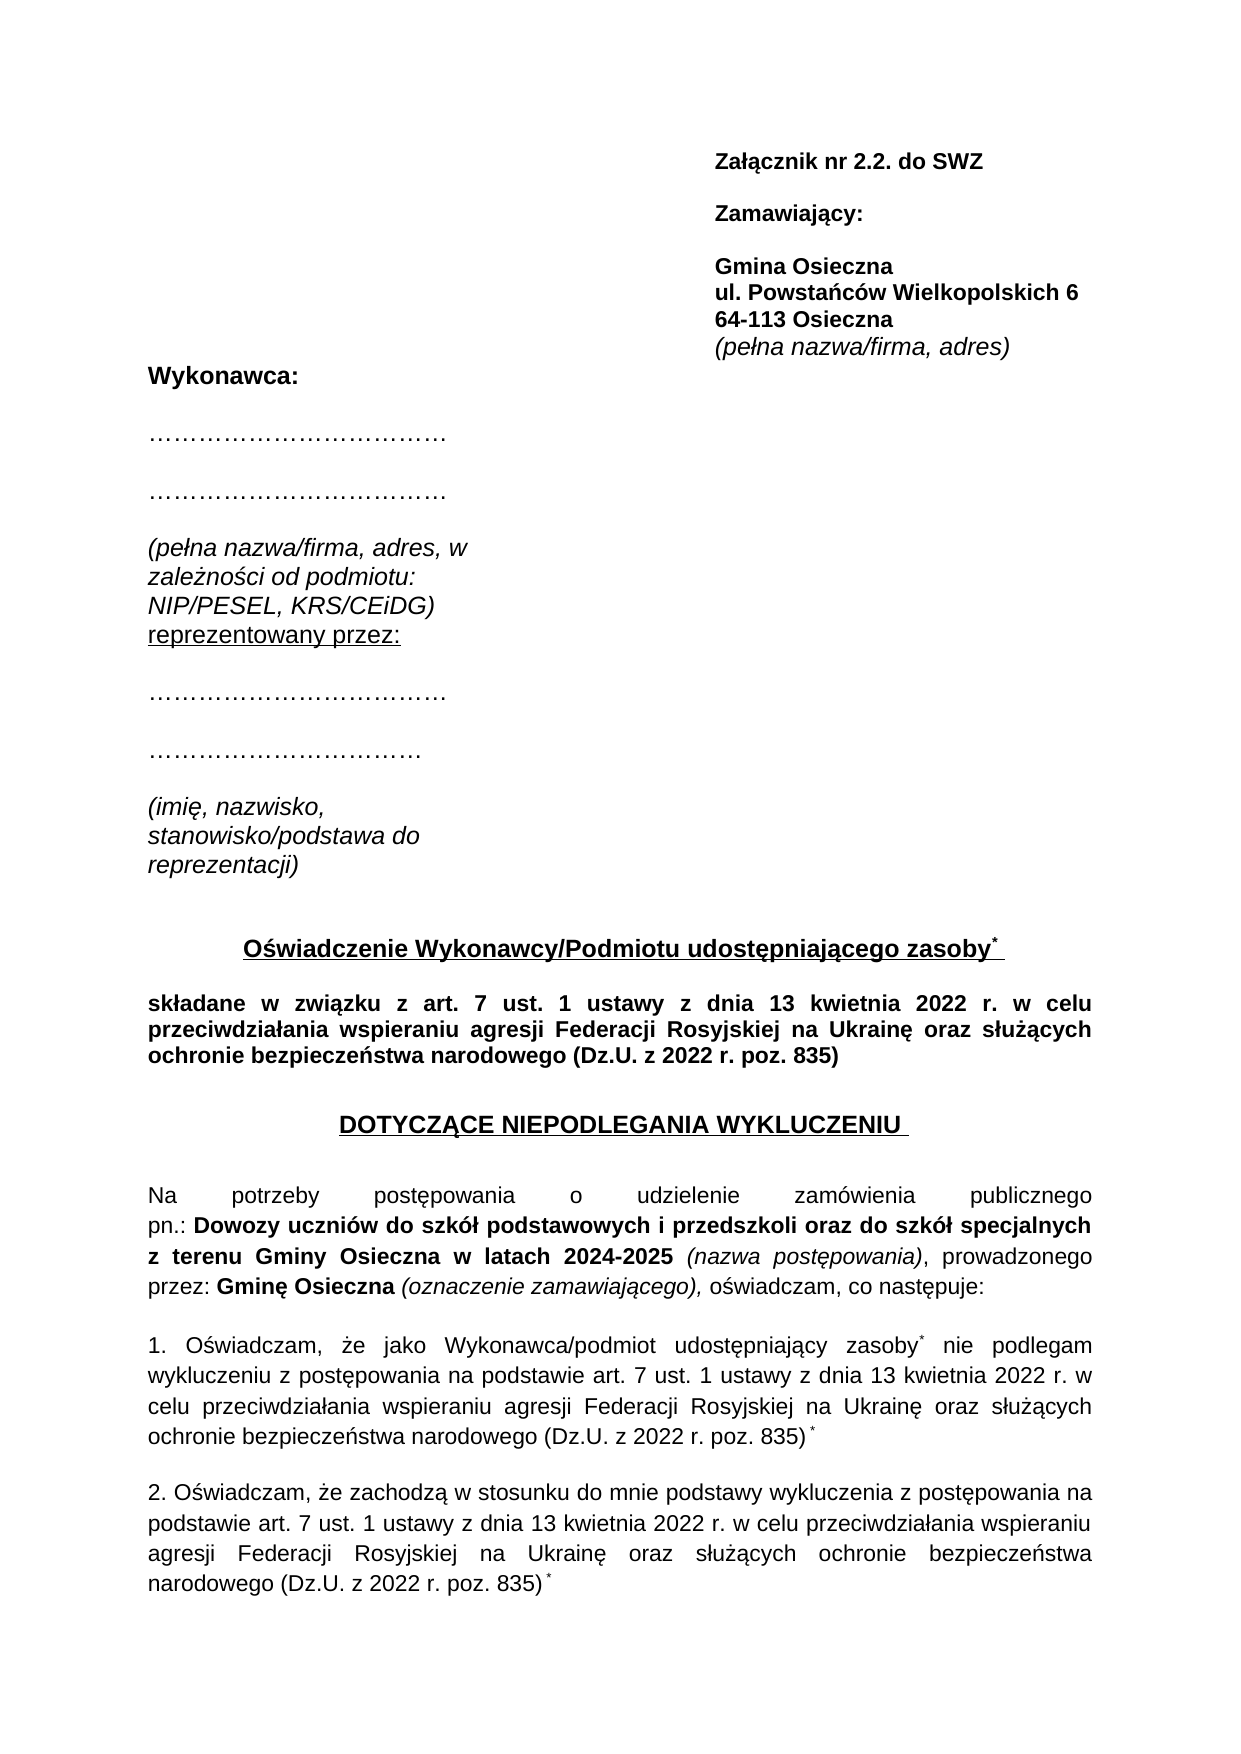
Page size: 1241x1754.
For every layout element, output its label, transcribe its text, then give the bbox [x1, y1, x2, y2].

text DOTYCZĄCE NIEPODLEGANIA WYKLUCZENIU [148, 1110, 1093, 1139]
text ……………………………………………………………… [148, 418, 472, 504]
text Zamawiający: [641, 200, 1093, 227]
text (pełna nazwa/firma, adres, w zależności od podmiotu: NIP/PESEL, KRS/CEiDG) [148, 533, 472, 619]
text …………………………………………………………… [148, 677, 472, 763]
text 1. Oświadczam, że jako Wykonawca/podmiot udostępniający zasoby* nie podlegam wykluczeniu z postępowania na podstawie art. 7 ust. 1 ustawy z dnia 13 kwietnia 2022 r. w celu przeciwdziałania wspieraniu agresji Federacji Rosyjskiej na Ukrainę oraz służących ochronie bezpieczeństwa narodowego (Dz.U. z 2022 r. poz. 835) * [148, 1332, 1093, 1449]
text Gmina Osieczna [714, 253, 1093, 279]
text (imię, nazwisko, stanowisko/podstawa do reprezentacji) [148, 792, 472, 878]
text Na potrzeby postępowania o udzielenie zamówienia publicznego pn.: Dowozy uczniów do szkół podstawowych i przedszkoli oraz do szkół specjalnych z terenu Gminy Osieczna w latach 2024-2025 (nazwa postępowania), prowadzonego przez: Gminę Osieczna (oznaczenie zamawiającego), oświadczam, co następuje: [148, 1182, 1093, 1299]
text Wykonawca: [148, 361, 1093, 389]
text reprezentowany przez: [148, 619, 1093, 648]
text 2. Oświadczam, że zachodzą w stosunku do mnie podstawy wykluczenia z postępowania na podstawie art. 7 ust. 1 ustawy z dnia 13 kwietnia 2022 r. w celu przeciwdziałania wspieraniu agresji Federacji Rosyjskiej na Ukrainę oraz służących ochronie bezpieczeństwa narodowego (Dz.U. z 2022 r. poz. 835) * [148, 1479, 1093, 1596]
text ul. Powstańców Wielkopolskich 6 [714, 279, 1093, 306]
text Załącznik nr 2.2. do SWZ [641, 148, 1093, 174]
text Oświadczenie Wykonawcy/Podmiotu udostępniającego zasoby* [148, 934, 1093, 963]
text (pełna nazwa/firma, adres) [641, 332, 1093, 361]
text składane w związku z art. 7 ust. 1 ustawy z dnia 13 kwietnia 2022 r. w celu przeciwdziałania wspieraniu agresji Federacji Rosyjskiej na Ukrainę oraz służących ochronie bezpieczeństwa narodowego (Dz.U. z 2022 r. poz. 835) [148, 989, 1093, 1069]
text 64-113 Osieczna [714, 306, 1093, 332]
